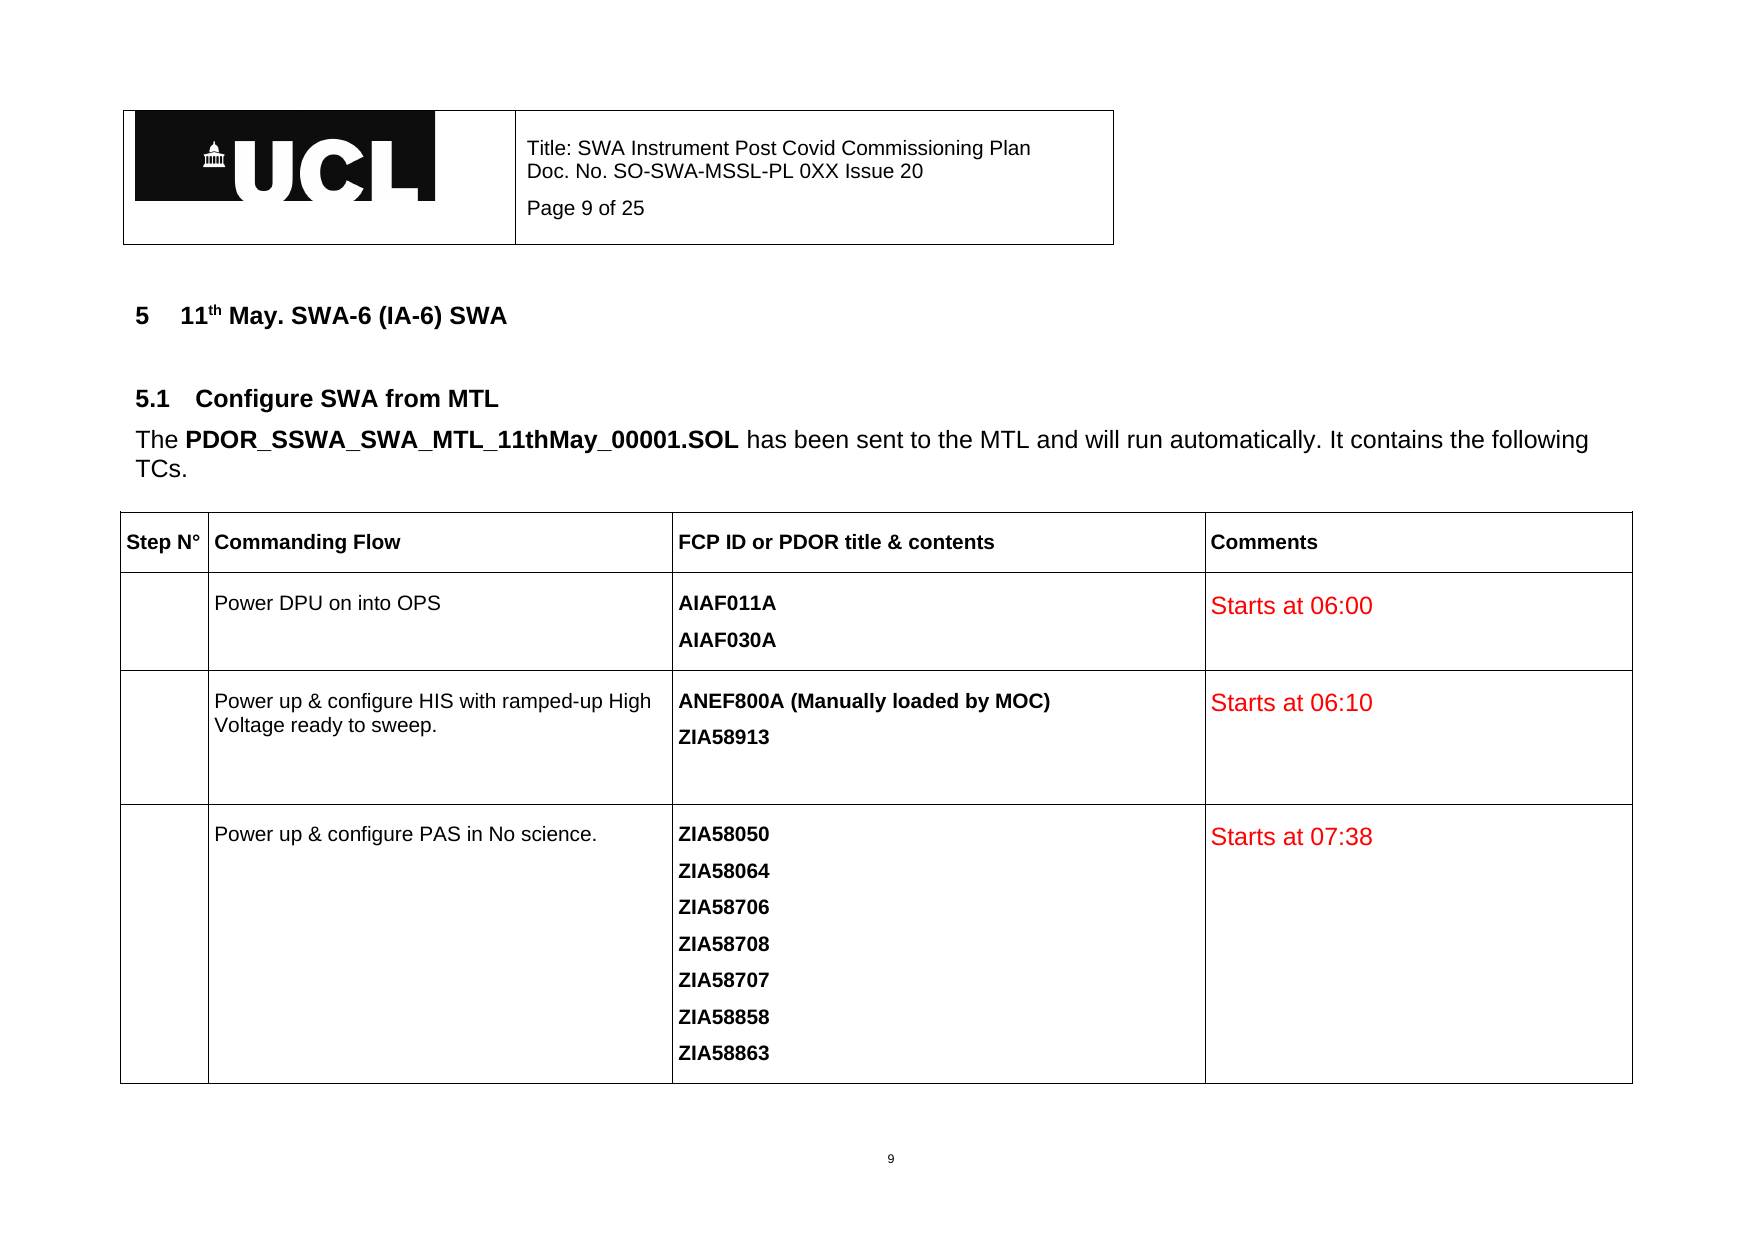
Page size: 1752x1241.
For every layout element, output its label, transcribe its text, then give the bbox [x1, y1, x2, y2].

table_header Commanding Flow [209, 513, 672, 572]
table_cell Power DPU on into OPS [209, 573, 672, 670]
table_header Comments [1206, 513, 1632, 572]
table_cell Power up & configure HIS with ramped-up High Voltage ready to sweep. [209, 671, 672, 803]
table_cell [121, 671, 208, 803]
table_cell AIAF011A AIAF030A [673, 573, 1205, 670]
table_cell [121, 805, 208, 1083]
table_cell Starts at 07:38 [1206, 805, 1632, 1083]
table_cell ANEF800A (Manually loaded by MOC) ZIA58913 [673, 671, 1205, 803]
table_cell Starts at 06:00 [1206, 573, 1632, 670]
table_cell Starts at 06:10 [1206, 671, 1632, 803]
subtitle Configure SWA from MTL [135, 384, 1647, 413]
table_header FCP ID or PDOR title & contents [673, 513, 1205, 572]
text The PDOR_SSWA_SWA_MTL_11thMay_00001.SOL has been sent to the MTL and will run automatically. It contains the following TCs. [135, 425, 1647, 483]
picture [135, 111, 436, 201]
table_header Step N° [121, 513, 208, 572]
table_cell Power up & configure PAS in No science. [209, 805, 672, 1083]
subtitle 11th May. SWA-6 (IA-6) SWA [135, 301, 1647, 330]
table_cell [121, 573, 208, 670]
